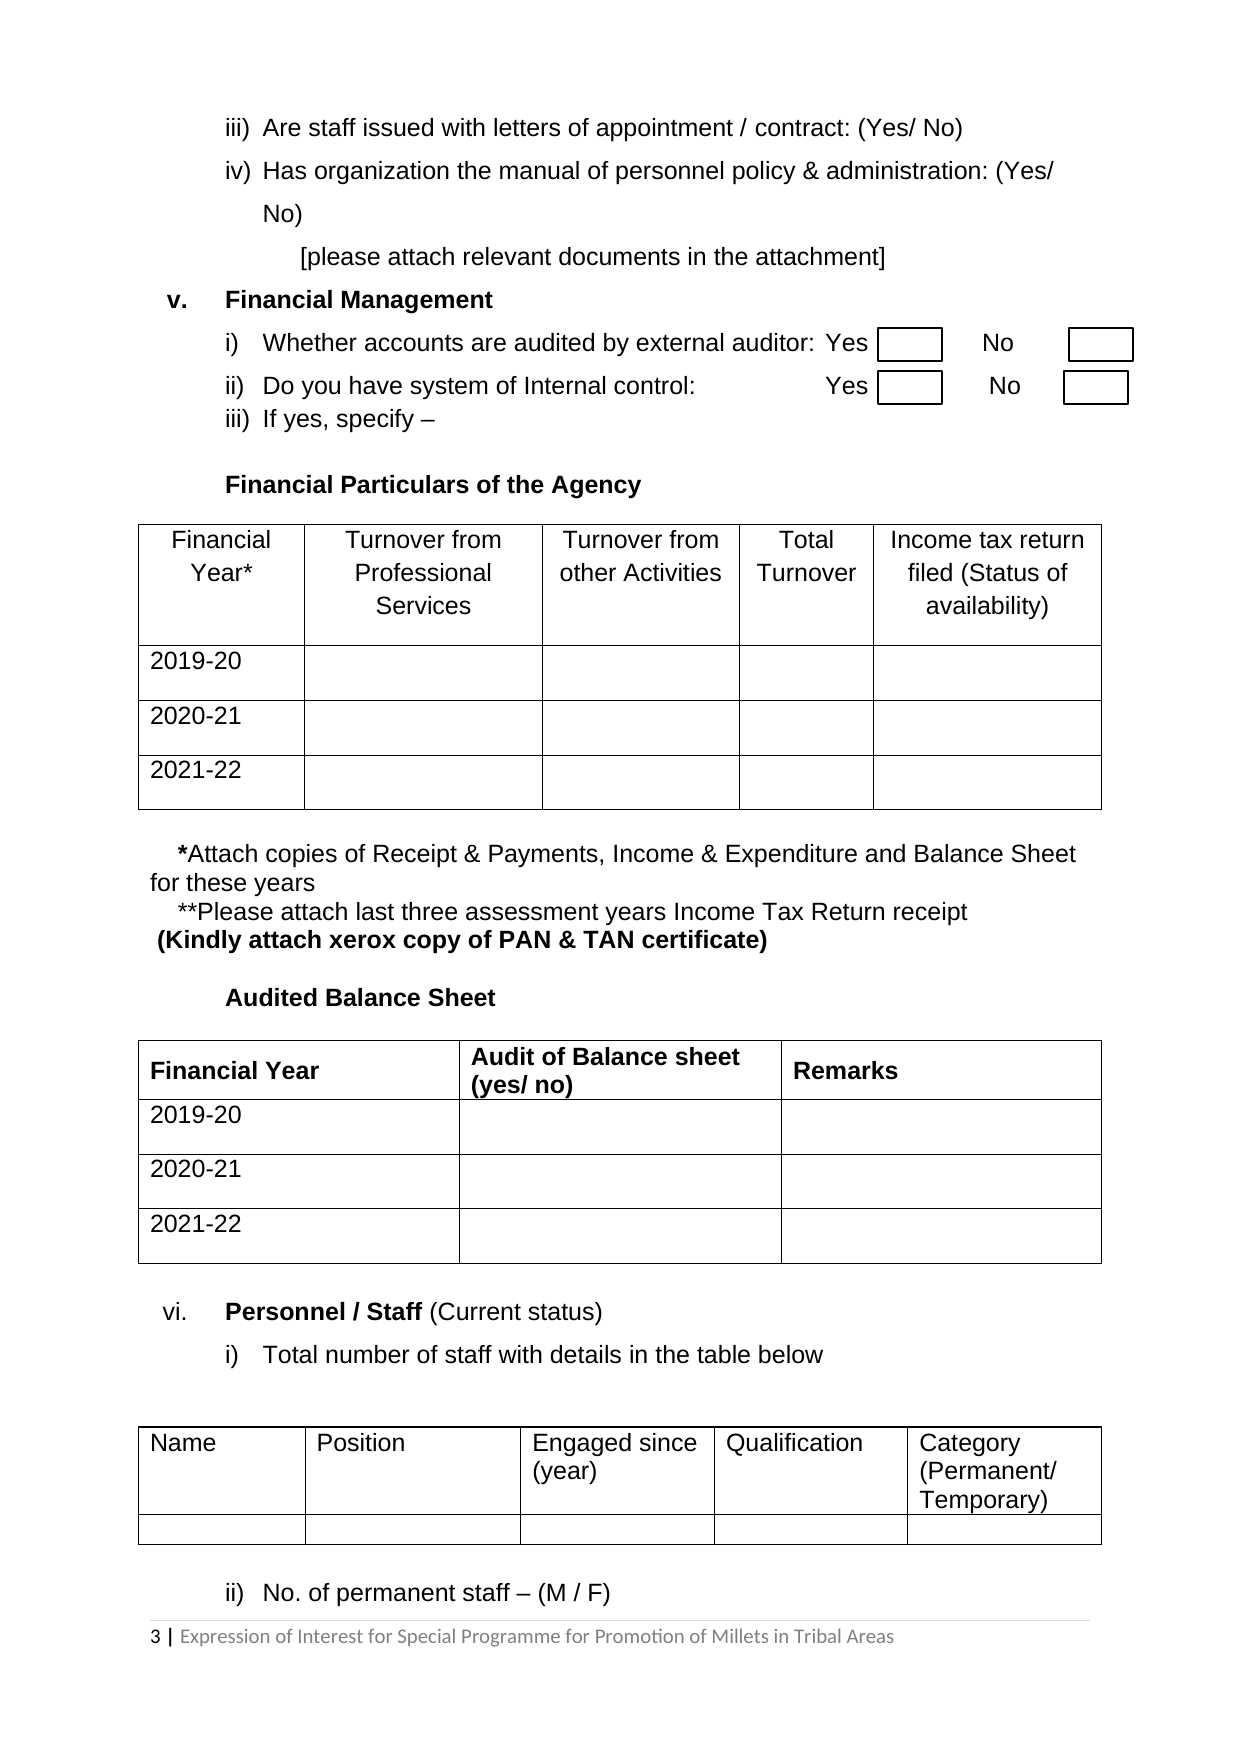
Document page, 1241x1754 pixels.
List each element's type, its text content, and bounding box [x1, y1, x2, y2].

title **Please attach last three assessment years Income Tax Return receipt [150, 897, 1090, 925]
list Total number of staff with details in the table below [225, 1339, 1090, 1368]
table_cell [782, 1155, 1101, 1208]
table_cell [521, 1515, 714, 1543]
table_cell 2020-21 [139, 701, 304, 754]
table_cell [305, 701, 542, 754]
table_header Qualification [715, 1428, 907, 1514]
table_cell [139, 1515, 305, 1543]
list Do you have system of Internal control: Yes No [225, 371, 877, 400]
text Financial Particulars of the Agency [225, 470, 1090, 499]
list Personnel / Staff (Current status) [187, 1296, 1090, 1325]
table_cell 2021-22 [139, 756, 304, 809]
table_cell [874, 646, 1101, 699]
list Are staff issued with letters of appointment / contract: (Yes/ No) [225, 112, 1090, 141]
list Has organization the manual of personnel policy & administration: (Yes/ No) [225, 156, 1090, 227]
list If yes, specify – [225, 404, 1090, 433]
table_header Category (Permanent/ Temporary) [908, 1428, 1101, 1514]
text [please attach relevant documents in the attachment] [300, 242, 1090, 271]
table_cell [460, 1155, 781, 1208]
title Audited Balance Sheet [225, 983, 1090, 1012]
list Whether accounts are audited by external auditor: Yes No [225, 328, 877, 357]
title (Kindly attach xerox copy of PAN & TAN certificate) [150, 925, 1090, 954]
table_cell [874, 701, 1101, 754]
table_header Financial Year [139, 1041, 459, 1099]
list No. of permanent staff – (M / F) [225, 1578, 1090, 1606]
table_cell [305, 646, 542, 699]
table_header Total Turnover [740, 525, 873, 645]
table_header Audit of Balance sheet (yes/ no) [460, 1041, 781, 1099]
table_cell [543, 646, 739, 699]
list Financial Management [187, 285, 1090, 314]
table_cell [543, 701, 739, 754]
table_cell [306, 1515, 520, 1543]
table_cell 2020-21 [139, 1155, 459, 1208]
table_cell [740, 701, 873, 754]
table_header Remarks [782, 1041, 1101, 1099]
table_header Position [306, 1428, 520, 1514]
table_cell [782, 1100, 1101, 1153]
table_header Turnover from Professional Services [305, 525, 542, 645]
table_cell [715, 1515, 907, 1543]
list Do you have system of Internal control: Yes No [943, 371, 1063, 400]
table_cell 2019-20 [139, 1100, 459, 1153]
table_cell [908, 1515, 1101, 1543]
table_cell [460, 1209, 781, 1262]
table_header Engaged since (year) [521, 1428, 714, 1514]
table_cell 2021-22 [139, 1209, 459, 1262]
table_cell [740, 646, 873, 699]
table_cell [305, 756, 542, 809]
table_cell 2019-20 [139, 646, 304, 699]
table_cell [874, 756, 1101, 809]
list Whether accounts are audited by external auditor: Yes No [943, 328, 1068, 357]
table_cell [740, 756, 873, 809]
table_cell [782, 1209, 1101, 1262]
table_header Turnover from other Activities [543, 525, 739, 645]
table_cell [460, 1100, 781, 1153]
title *Attach copies of Receipt & Payments, Income & Expenditure and Balance Sheet for these years [150, 839, 1090, 897]
table_header Income tax return filed (Status of availability) [874, 525, 1101, 645]
table_header Name [139, 1428, 305, 1514]
table_header Financial Year* [139, 525, 304, 645]
table_cell [543, 756, 739, 809]
